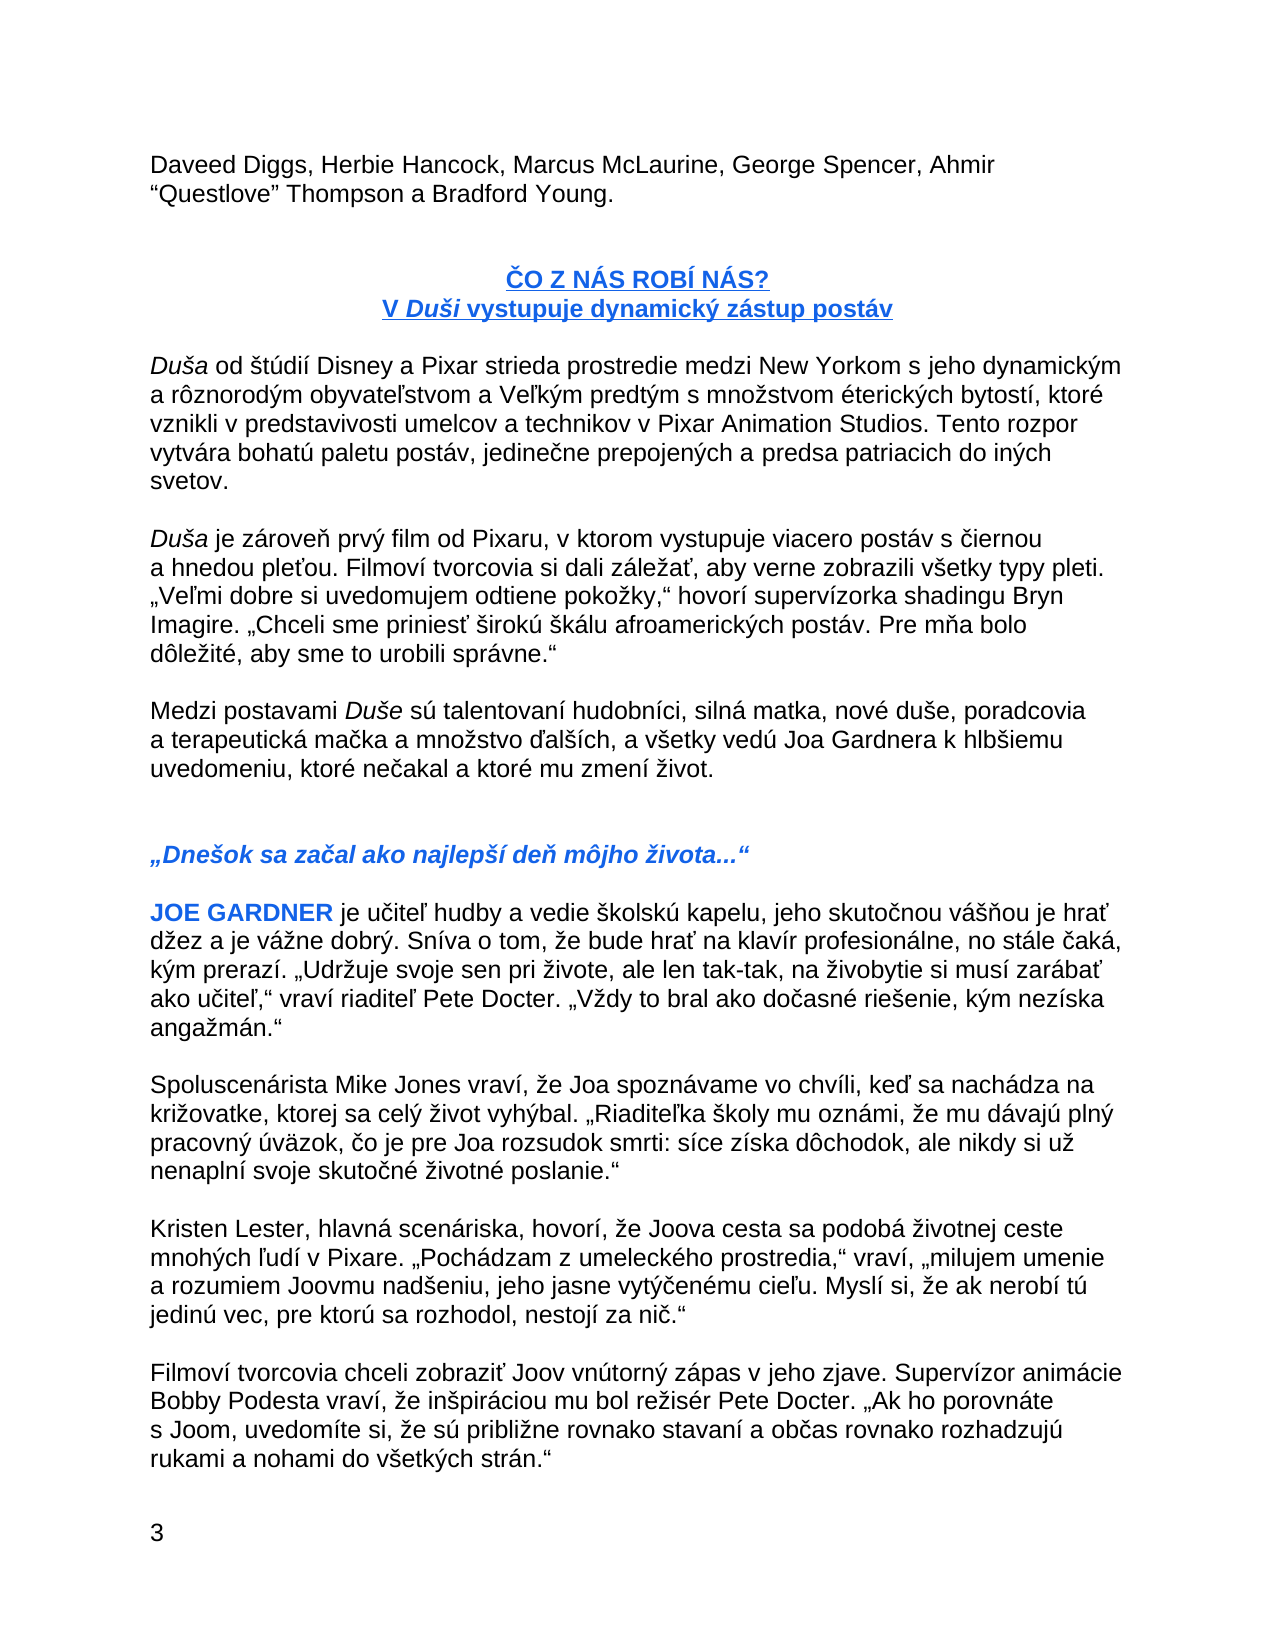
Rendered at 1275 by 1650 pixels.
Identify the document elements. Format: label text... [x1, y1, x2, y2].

text Duša je zároveň prvý film od Pixaru, v ktorom vystupuje viacero postáv s čiernou a hnedou pleťou. Filmoví tvorcovia si dali záležať, aby verne zobrazili všetky typy pleti. „Veľmi dobre si uvedomujem odtiene pokožky,“ hovorí supervízorka shadingu Bryn Imagire. „Chceli sme priniesť širokú škálu afroamerických postáv. Pre mňa bolo dôležité, aby sme to urobili správne.“ [150, 524, 1125, 667]
text Filmoví tvorcovia chceli zobraziť Joov vnútorný zápas v jeho zjave. Supervízor animácie Bobby Podesta vraví, že inšpiráciou mu bol režisér Pete Docter. „Ak ho porovnáte s Joom, uvedomíte si, že sú približne rovnako stavaní a občas rovnako rozhadzujú rukami a nohami do všetkých strán.“ [150, 1357, 1125, 1472]
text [150, 150, 1125, 207]
text „Dnešok sa začal ako najlepší deň môjho života...“ [150, 840, 1125, 869]
text Duša od štúdií Disney a Pixar strieda prostredie medzi New Yorkom s jeho dynamickým a rôznorodým obyvateľstvom a Veľkým predtým s množstvom éterických bytostí, ktoré vznikli v predstavivosti umelcov a technikov v Pixar Animation Studios. Tento rozpor vytvára bohatú paletu postáv, jedinečne prepojených a predsa patriacich do iných svetov. [150, 351, 1125, 495]
text JOE GARDNER je učiteľ hudby a vedie školskú kapelu, jeho skutočnou vášňou je hrať džez a je vážne dobrý. Sníva o tom, že bude hrať na klavír profesionálne, no stále čaká, kým prerazí. „Udržuje svoje sen pri živote, ale len tak-tak, na živobytie si musí zarábať ako učiteľ,“ vraví riaditeľ Pete Docter. „Vždy to bral ako dočasné riešenie, kým nezíska angažmán.“ [150, 897, 1125, 1041]
text Kristen Lester, hlavná scenáriska, hovorí, že Joova cesta sa podobá životnej ceste mnohých ľudí v Pixare. „Pochádzam z umeleckého prostredia,“ vraví, „milujem umenie a rozumiem Joovmu nadšeniu, jeho jasne vytýčenému cieľu. Myslí si, že ak nerobí tú jedinú vec, pre ktorú sa rozhodol, nestojí za nič.“ [150, 1214, 1125, 1329]
text ČO Z NÁS ROBÍ NÁS? [150, 265, 1125, 294]
text V Duši vystupuje dynamický zástup postáv [150, 294, 1125, 322]
text Spoluscenárista Mike Jones vraví, že Joa spoznávame vo chvíli, keď sa nachádza na križovatke, ktorej sa celý život vyhýbal. „Riaditeľka školy mu oznámi, že mu dávajú plný pracovný úväzok, čo je pre Joa rozsudok smrti: síce získa dôchodok, ale nikdy si už nenaplní svoje skutočné životné poslanie.“ [150, 1070, 1125, 1185]
text Medzi postavami Duše sú talentovaní hudobníci, silná matka, nové duše, poradcovia a terapeutická mačka a množstvo ďalších, a všetky vedú Joa Gardnera k hlbšiemu uvedomeniu, ktoré nečakal a ktoré mu zmení život. [150, 696, 1125, 782]
